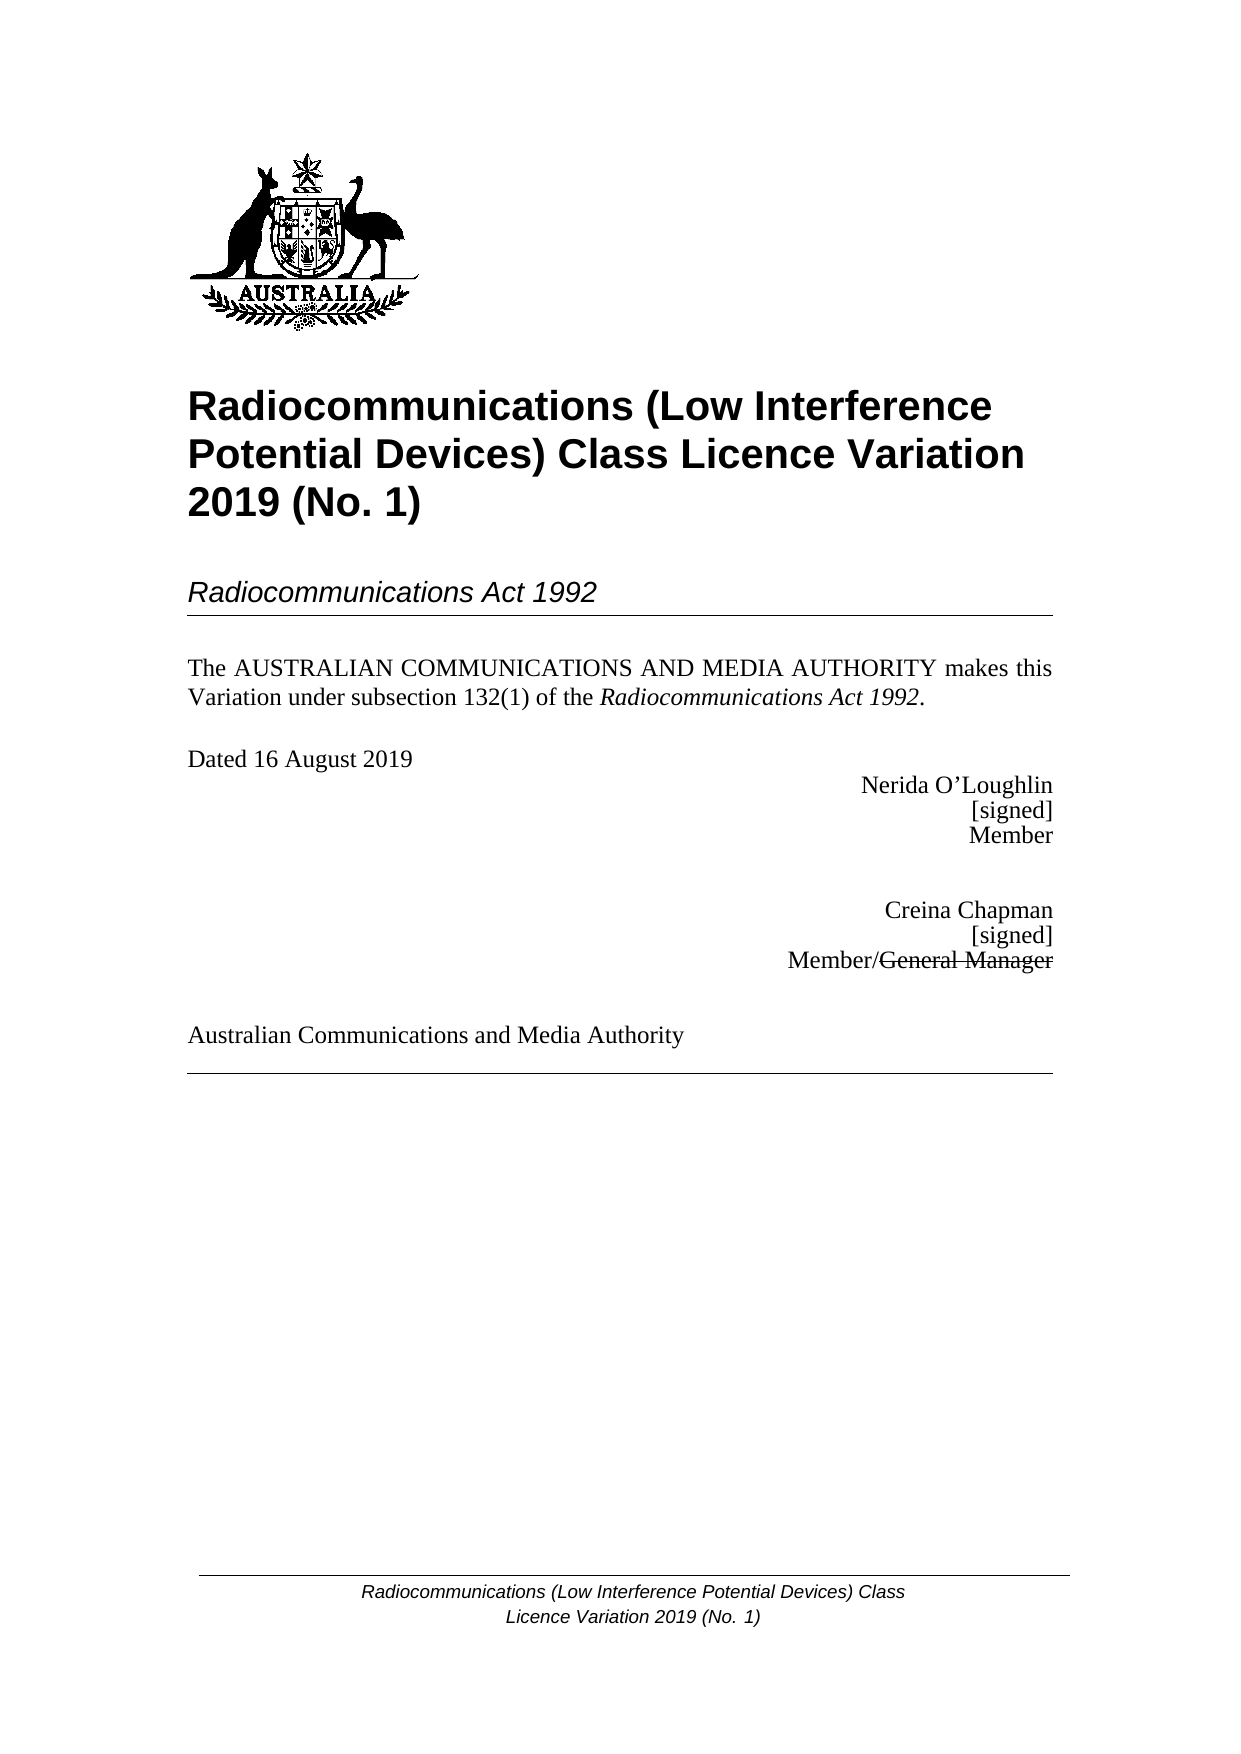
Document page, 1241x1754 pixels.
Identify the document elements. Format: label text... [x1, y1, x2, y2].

text Radiocommunications Act 1992 [187, 575, 1053, 615]
text Member/General Manager [187, 948, 1053, 973]
text [signed] Member [187, 798, 1053, 848]
text Nerida O’Loughlin [187, 773, 1053, 798]
title Radiocommunications (Low Interference Potential Devices) Class Licence Variation 2019 (No. 1) [187, 381, 1053, 525]
text Australian Communications and Media Authority [187, 1023, 1053, 1073]
text Creina Chapman [187, 898, 1053, 923]
text Dated 16 August 2019 [187, 742, 1053, 773]
text The AUSTRALIAN COMMUNICATIONS AND MEDIA AUTHORITY makes this Variation under subsection 132(1) of the Radiocommunications Act 1992. [187, 653, 1053, 711]
text [signed] [187, 923, 1053, 948]
